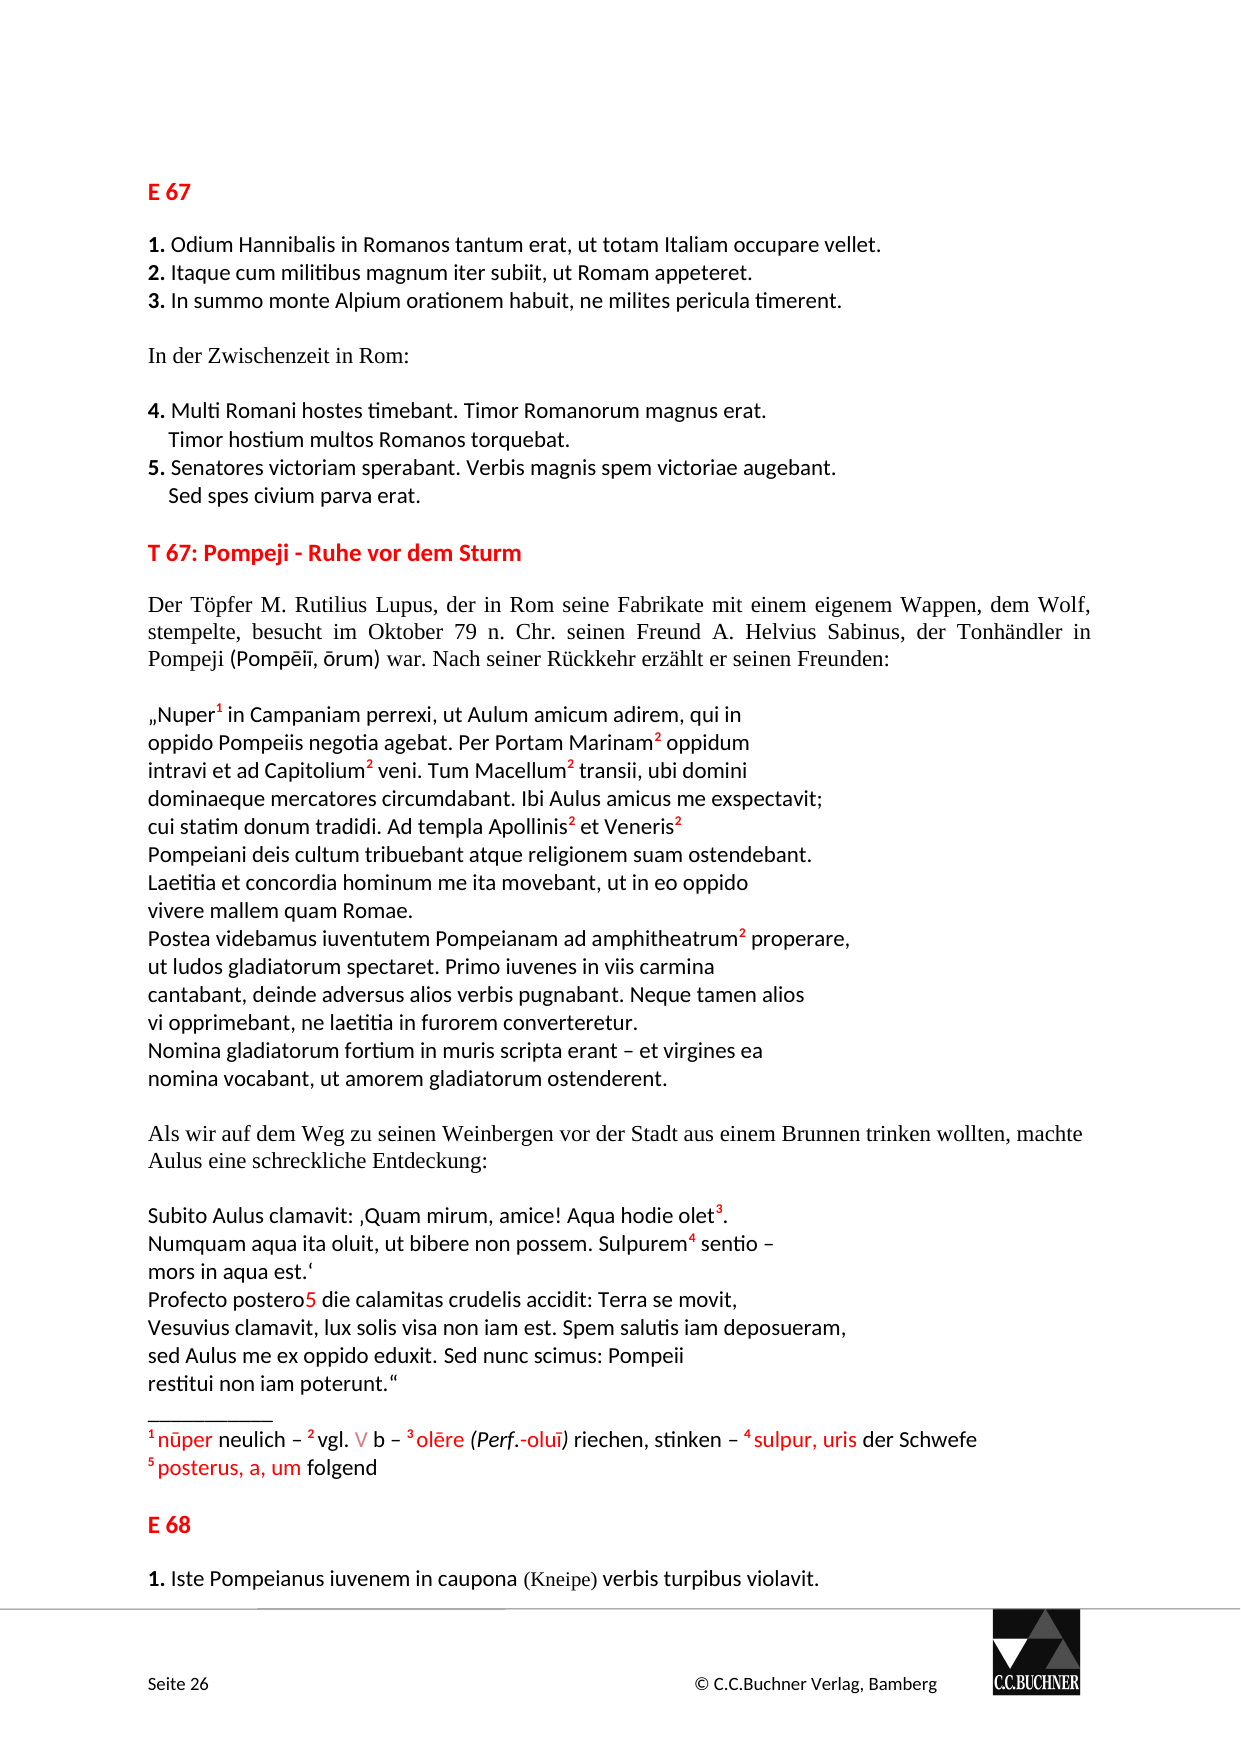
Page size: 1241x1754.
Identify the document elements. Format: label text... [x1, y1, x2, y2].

text restitui non iam poterunt.“ [148, 1369, 1093, 1397]
text 3. In summo monte Alpium orationem habuit, ne milites pericula timerent. [148, 286, 1093, 314]
text 1. Odium Hannibalis in Romanos tantum erat, ut totam Italiam occupare vellet. [148, 230, 1093, 258]
text 5 posterus, a, um folgend [148, 1453, 1093, 1481]
text Pompeiani deis cultum tribuebant atque religionem suam ostendebant. [148, 840, 1093, 868]
text mors in aqua est.‘ [148, 1257, 1093, 1285]
subtitle T 67: Pompeji - Ruhe vor dem Sturm [148, 537, 1093, 567]
text Timor hostium multos Romanos torquebat. [148, 425, 1093, 453]
text Postea videbamus iuventutem Pompeianam ad amphitheatrum2 properare, [148, 924, 1093, 952]
text intravi et ad Capitolium2 veni. Tum Macellum2 transii, ubi domini [148, 756, 1093, 784]
text nomina vocabant, ut amorem gladiatorum ostenderent. [148, 1064, 1093, 1092]
text „Nuper1 in Campaniam perrexi, ut Aulum amicum adirem, qui in [148, 700, 1093, 728]
text Der Töpfer M. Rutilius Lupus, der in Rom seine Fabrikate mit einem eigenem Wappen, dem Wolf, stempelte, besucht im Oktober 79 n. Chr. seinen Freund A. Helvius Sabinus, der Tonhändler in Pompeji (Pompēiī, ōrum) war. Nach seiner Rückkehr erzählt er seinen Freunden: [148, 591, 1093, 672]
text Laetitia et concordia hominum me ita movebant, ut in eo oppido [148, 868, 1093, 896]
text Subito Aulus clamavit: ‚Quam mirum, amice! Aqua hodie olet3. [148, 1201, 1093, 1229]
text 2. Itaque cum militibus magnum iter subiit, ut Romam appeteret. [148, 258, 1093, 286]
text dominaeque mercatores circumdabant. Ibi Aulus amicus me exspectavit; [148, 784, 1093, 812]
text vi opprimebant, ne laetitia in furorem converteretur. [148, 1008, 1093, 1036]
picture [992, 1610, 1081, 1696]
text Nomina gladiatorum fortium in muris scripta erant – et virgines ea [148, 1036, 1093, 1064]
text cui statim donum tradidi. Ad templa Apollinis2 et Veneris2 [148, 812, 1093, 840]
text 1 nūper neulich – 2 vgl. V b – 3 olēre (Perf.-oluī) riechen, stinken – 4 sulpur, uris der Schwefe [148, 1425, 1093, 1453]
text In der Zwischenzeit in Rom: [148, 342, 1093, 369]
text Profecto postero5 die calamitas crudelis accidit: Terra se movit, [148, 1285, 1093, 1313]
text Vesuvius clamavit, lux solis visa non iam est. Spem salutis iam deposueram, [148, 1313, 1093, 1341]
text 4. Multi Romani hostes timebant. Timor Romanorum magnus erat. [148, 397, 1093, 425]
text ut ludos gladiatorum spectaret. Primo iuvenes in viis carmina [148, 952, 1093, 980]
text ___________ [148, 1397, 1093, 1425]
text 1. Iste Pompeianus iuvenem in caupona (Kneipe) verbis turpibus violavit. [148, 1564, 1093, 1592]
text cantabant, deinde adversus alios verbis pugnabant. Neque tamen alios [148, 980, 1093, 1008]
text Als wir auf dem Weg zu seinen Weinbergen vor der Stadt aus einem Brunnen trinken wollten, machte Aulus eine schreckliche Entdeckung: [148, 1120, 1093, 1173]
text 5. Senatores victoriam sperabant. Verbis magnis spem victoriae augebant. [148, 453, 1093, 481]
text oppido Pompeiis negotia agebat. Per Portam Marinam2 oppidum [148, 728, 1093, 756]
text Numquam aqua ita oluit, ut bibere non possem. Sulpurem4 sentio – [148, 1229, 1093, 1257]
text vivere mallem quam Romae. [148, 896, 1093, 924]
text Sed spes civium parva erat. [148, 481, 1093, 509]
text sed Aulus me ex oppido eduxit. Sed nunc scimus: Pompeii [148, 1341, 1093, 1369]
subtitle E 68 [148, 1509, 1093, 1540]
subtitle E 67 [148, 176, 1093, 206]
